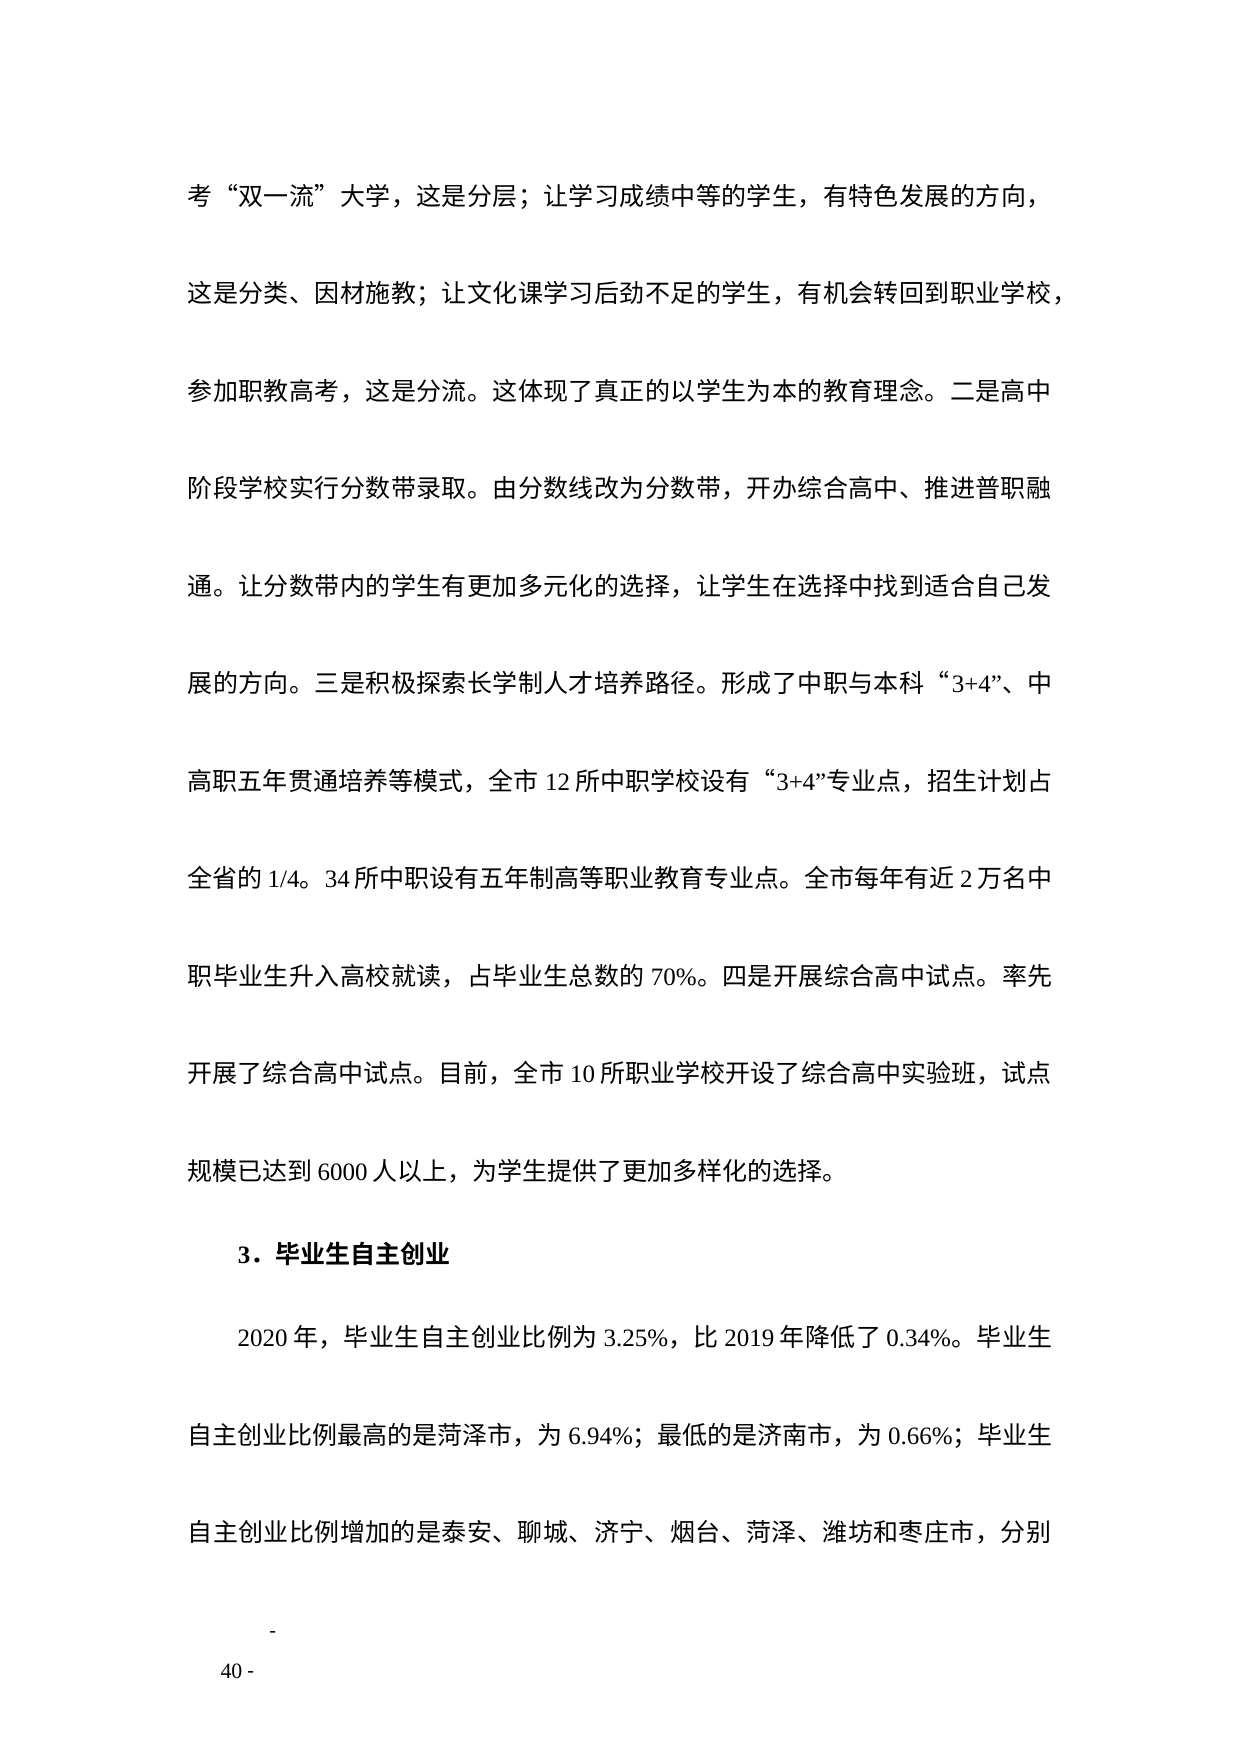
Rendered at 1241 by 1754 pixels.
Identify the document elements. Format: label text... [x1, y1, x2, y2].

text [187, 162, 1053, 1202]
text 3．毕业生自主创业 [187, 1220, 1053, 1285]
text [187, 1303, 1053, 1563]
